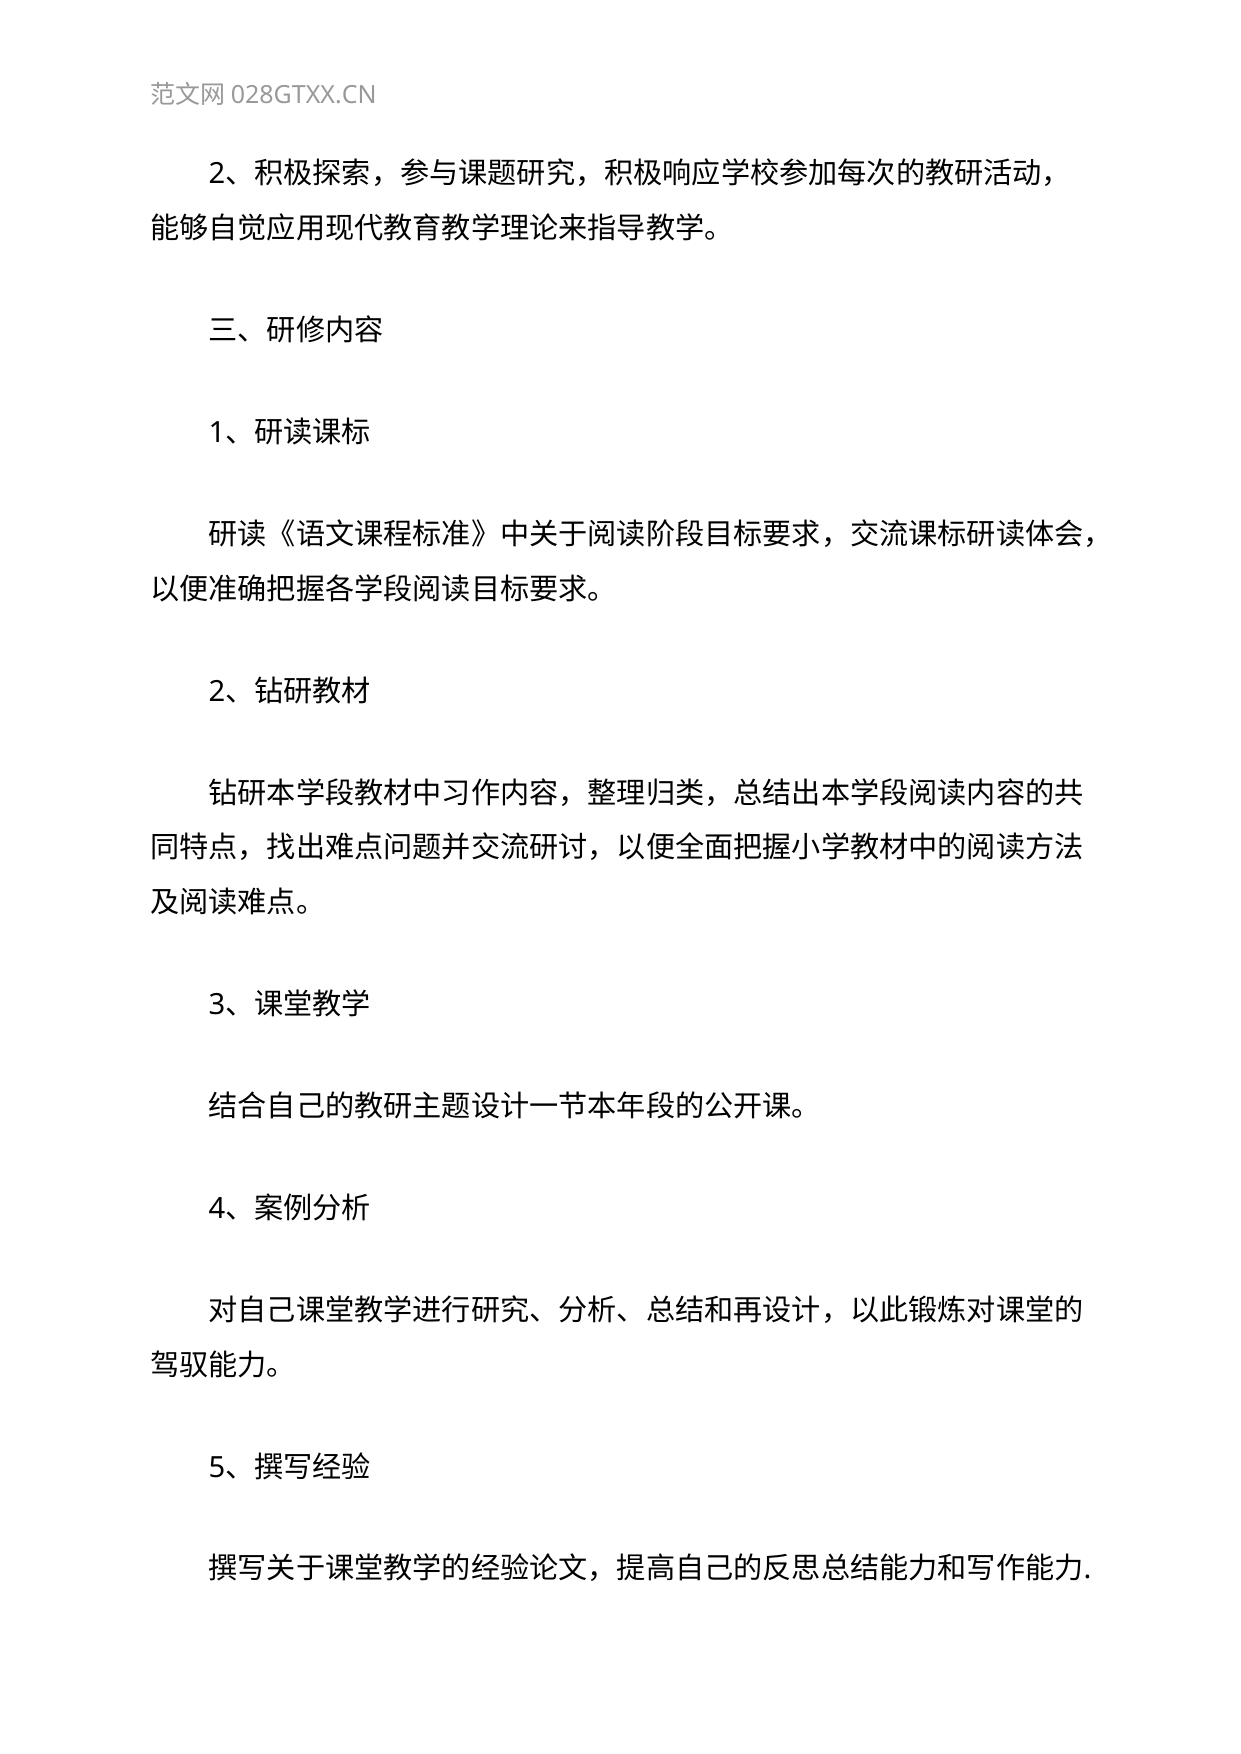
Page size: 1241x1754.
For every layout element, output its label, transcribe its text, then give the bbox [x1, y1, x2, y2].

text 2、钻研教材 [150, 667, 1090, 709]
text 5、撰写经验 [150, 1443, 1090, 1486]
text 1、研读课标 [150, 408, 1090, 451]
text 结合自己的教研主题设计一节本年段的公开课。 [150, 1083, 1090, 1125]
text 研读《语文课程标准》中关于阅读阶段目标要求，交流课标研读体会，以便准确把握各学段阅读目标要求。 [150, 511, 1090, 608]
text 4、案例分析 [150, 1184, 1090, 1227]
text 撰写关于课堂教学的经验论文，提高自己的反思总结能力和写作能力. [150, 1545, 1090, 1587]
text 三、研修内容 [150, 307, 1090, 349]
text 对自己课堂教学进行研究、分析、总结和再设计，以此锻炼对课堂的驾驭能力。 [150, 1286, 1090, 1384]
text 3、课堂教学 [150, 981, 1090, 1023]
text 2、积极探索，参与课题研究，积极响应学校参加每次的教研活动，能够自觉应用现代教育教学理论来指导教学。 [150, 150, 1090, 247]
text 钻研本学段教材中习作内容，整理归类，总结出本学段阅读内容的共同特点，找出难点问题并交流研讨，以便全面把握小学教材中的阅读方法及阅读难点。 [150, 769, 1090, 921]
